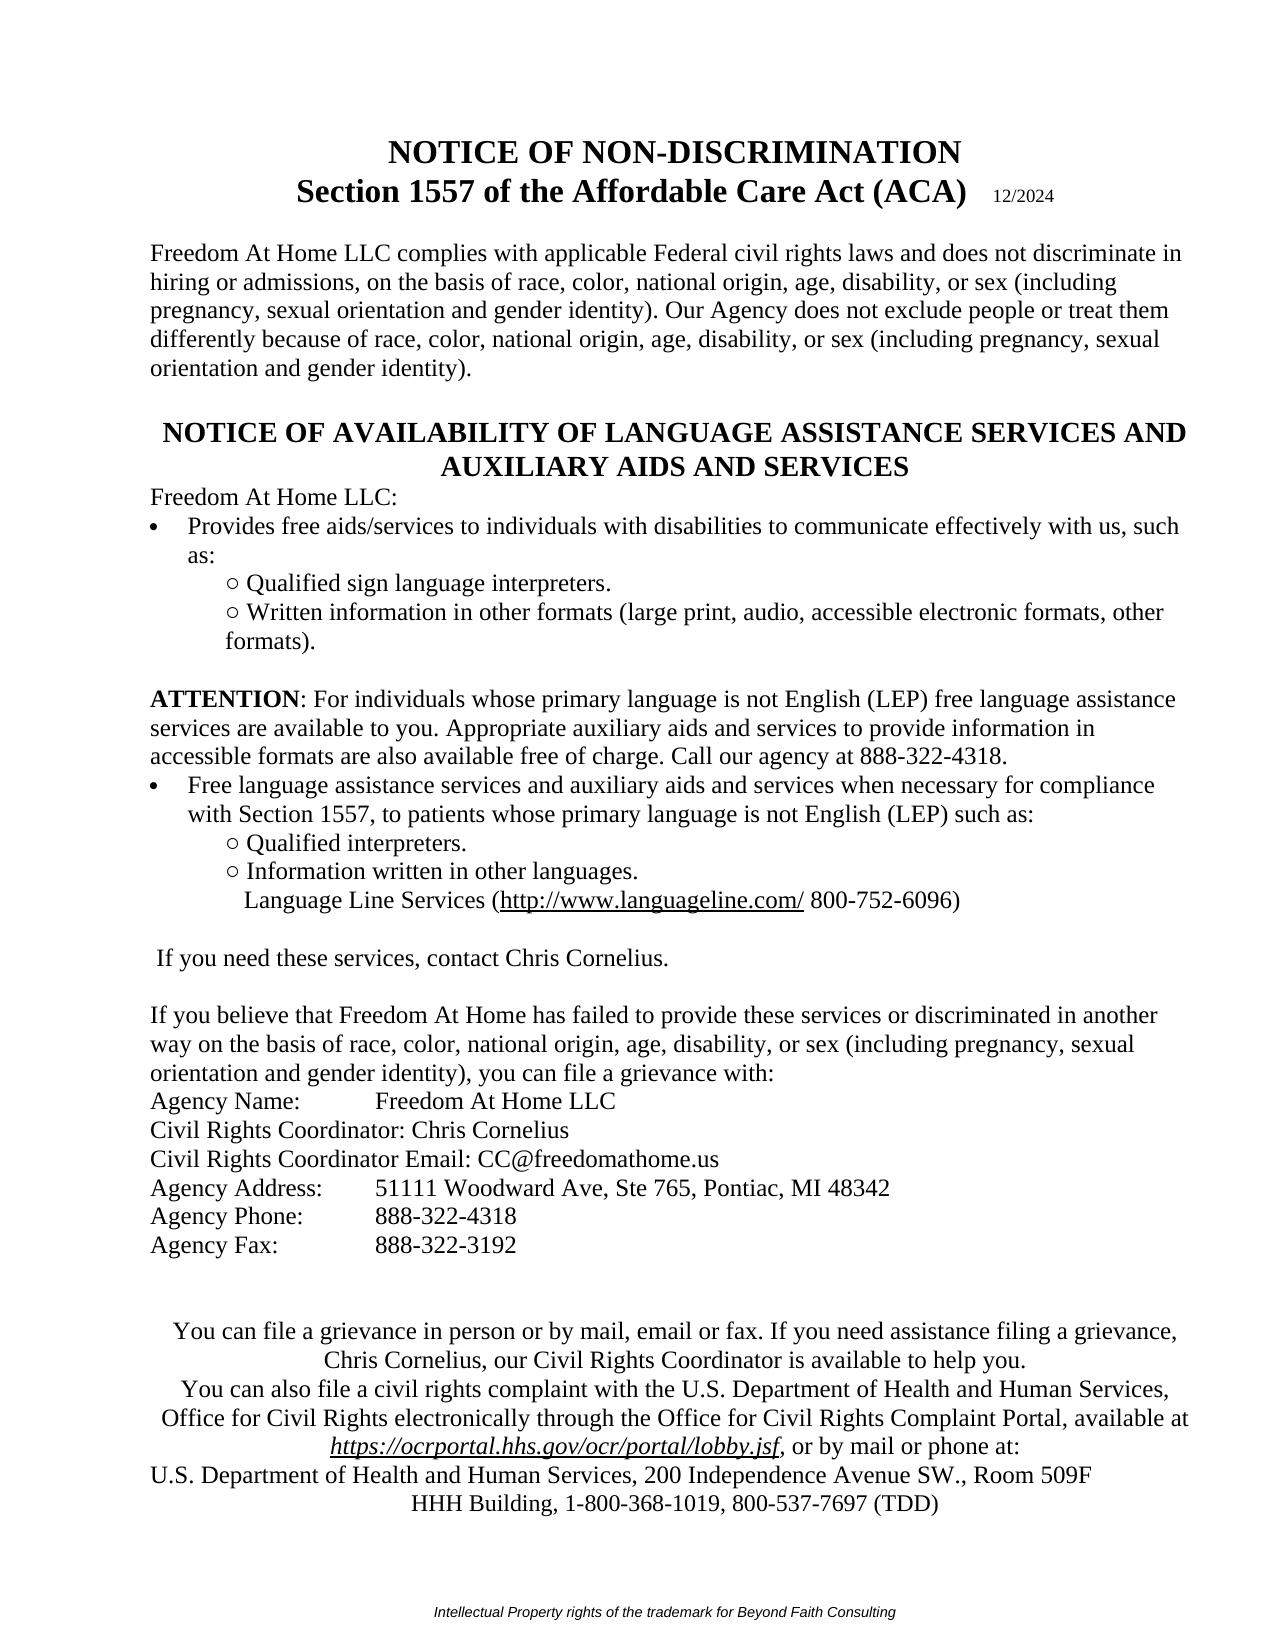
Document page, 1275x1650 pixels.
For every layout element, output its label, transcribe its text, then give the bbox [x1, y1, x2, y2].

text HHH Building, 1-800-368-1019, 800-537-7697 (TDD) [150, 1489, 1200, 1517]
text If you need these services, contact Chris Cornelius. [150, 943, 1200, 971]
text ○ Qualified interpreters. [225, 828, 1200, 856]
text ○ Written information in other formats (large print, audio, accessible electronic formats, other formats). [225, 597, 1200, 655]
text NOTICE OF AVAILABILITY OF LANGUAGE ASSISTANCE SERVICES AND [150, 415, 1200, 449]
text https://ocrportal.hhs.gov/ocr/portal/lobby.jsf, or by mail or phone at: [150, 1431, 1200, 1460]
text ATTENTION: For individuals whose primary language is not English (LEP) free language assistance services are available to you. Appropriate auxiliary aids and services to provide information in accessible formats are also available free of charge. Call our agency at 888-322-4318. [150, 684, 1200, 770]
text Freedom At Home LLC: [150, 482, 1200, 511]
text Agency Phone: 888-322-4318 [150, 1201, 1200, 1230]
text If you believe that Freedom At Home has failed to provide these services or discriminated in another way on the basis of race, color, national origin, age, disability, or sex (including pregnancy, sexual orientation and gender identity), you can file a grievance with: [150, 1000, 1200, 1086]
list Provides free aids/services to individuals with disabilities to communicate effectively with us, such as: [150, 511, 1200, 568]
list Free language assistance services and auxiliary aids and services when necessary for compliance with Section 1557, to patients whose primary language is not English (LEP) such as: [150, 770, 1200, 828]
text ○ Information written in other languages. [225, 856, 1200, 885]
text Civil Rights Coordinator: Chris Cornelius [150, 1115, 1200, 1144]
text Chris Cornelius, our Civil Rights Coordinator is available to help you. [150, 1345, 1200, 1374]
text You can also file a civil rights complaint with the U.S. Department of Health and Human Services, Office for Civil Rights electronically through the Office for Civil Rights Complaint Portal, available at [150, 1374, 1200, 1431]
text Agency Name: Freedom At Home LLC [150, 1086, 1200, 1115]
text Section 1557 of the Affordable Care Act (ACA) 12/2024 [150, 171, 1200, 209]
text You can file a grievance in person or by mail, email or fax. If you need assistance filing a grievance, [150, 1316, 1200, 1345]
text Language Line Services (http://www.languageline.com/ 800-752-6096) [225, 885, 1200, 914]
text ○ Qualified sign language interpreters. [225, 568, 1200, 597]
text NOTICE OF NON-DISCRIMINATION [150, 132, 1200, 171]
text AUXILIARY AIDS AND SERVICES [150, 449, 1200, 482]
text Freedom At Home LLC complies with applicable Federal civil rights laws and does not discriminate in hiring or admissions, on the basis of race, color, national origin, age, disability, or sex (including pregnancy, sexual orientation and gender identity). Our Agency does not exclude people or treat them differently because of race, color, national origin, age, disability, or sex (including pregnancy, sexual orientation and gender identity). [150, 238, 1200, 382]
text Civil Rights Coordinator Email: CC@freedomathome.us [150, 1144, 1200, 1173]
text Agency Fax: 888-322-3192 [150, 1230, 1200, 1259]
text U.S. Department of Health and Human Services, 200 Independence Avenue SW., Room 509F [150, 1460, 1200, 1489]
text Agency Address: 51111 Woodward Ave, Ste 765, Pontiac, MI 48342 [150, 1173, 1200, 1201]
